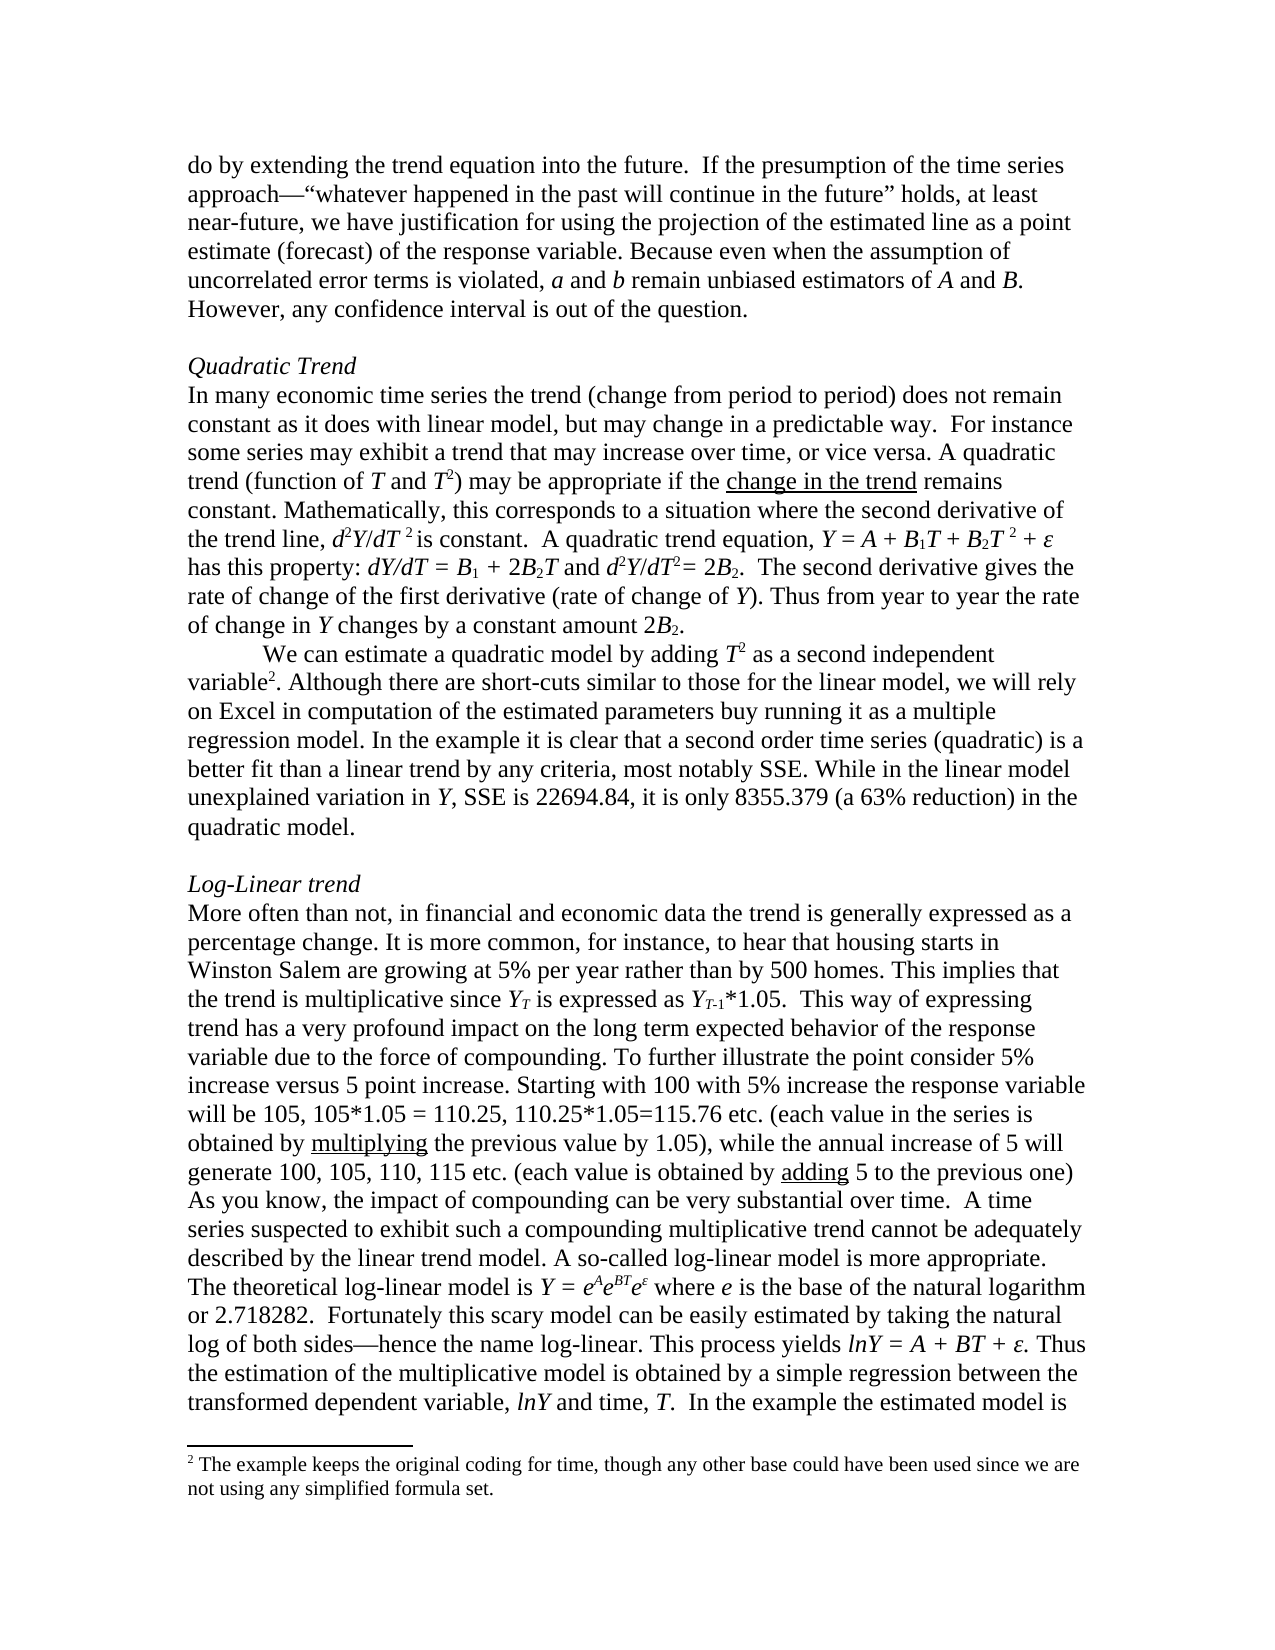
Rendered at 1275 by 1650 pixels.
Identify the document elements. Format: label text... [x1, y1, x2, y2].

text Quadratic Trend [187, 351, 1087, 380]
text We can estimate a quadratic model by adding T2 as a second independent variable. Although there are short-cuts similar to those for the linear model, we will rely on Excel in computation of the estimated parameters buy running it as a multiple regression model. In the example it is clear that a second order time series (quadratic) is a better fit than a linear trend by any criteria, most notably SSE. While in the linear model unexplained variation in Y, SSE is 22694.84, it is only 8355.379 (a 63% reduction) in the quadratic model. [187, 639, 1087, 840]
text In many economic time series the trend (change from period to period) does not remain constant as it does with linear model, but may change in a predictable way. For instance some series may exhibit a trend that may increase over time, or vice versa. A quadratic trend (function of T and T2) may be appropriate if the change in the trend remains constant. Mathematically, this corresponds to a situation where the second derivative of the trend line, d2Y/dT 2 is constant. A quadratic trend equation, Y = A + B1T + B2T 2 + ε has this property: dY/dT = B1 + 2B2T and d2Y/dT2= 2B2. The second derivative gives the rate of change of the first derivative (rate of change of Y). Thus from year to year the rate of change in Y changes by a constant amount 2B2. [187, 380, 1087, 639]
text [187, 150, 1087, 322]
text Log-Linear trend [187, 869, 1087, 898]
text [187, 898, 1087, 1415]
